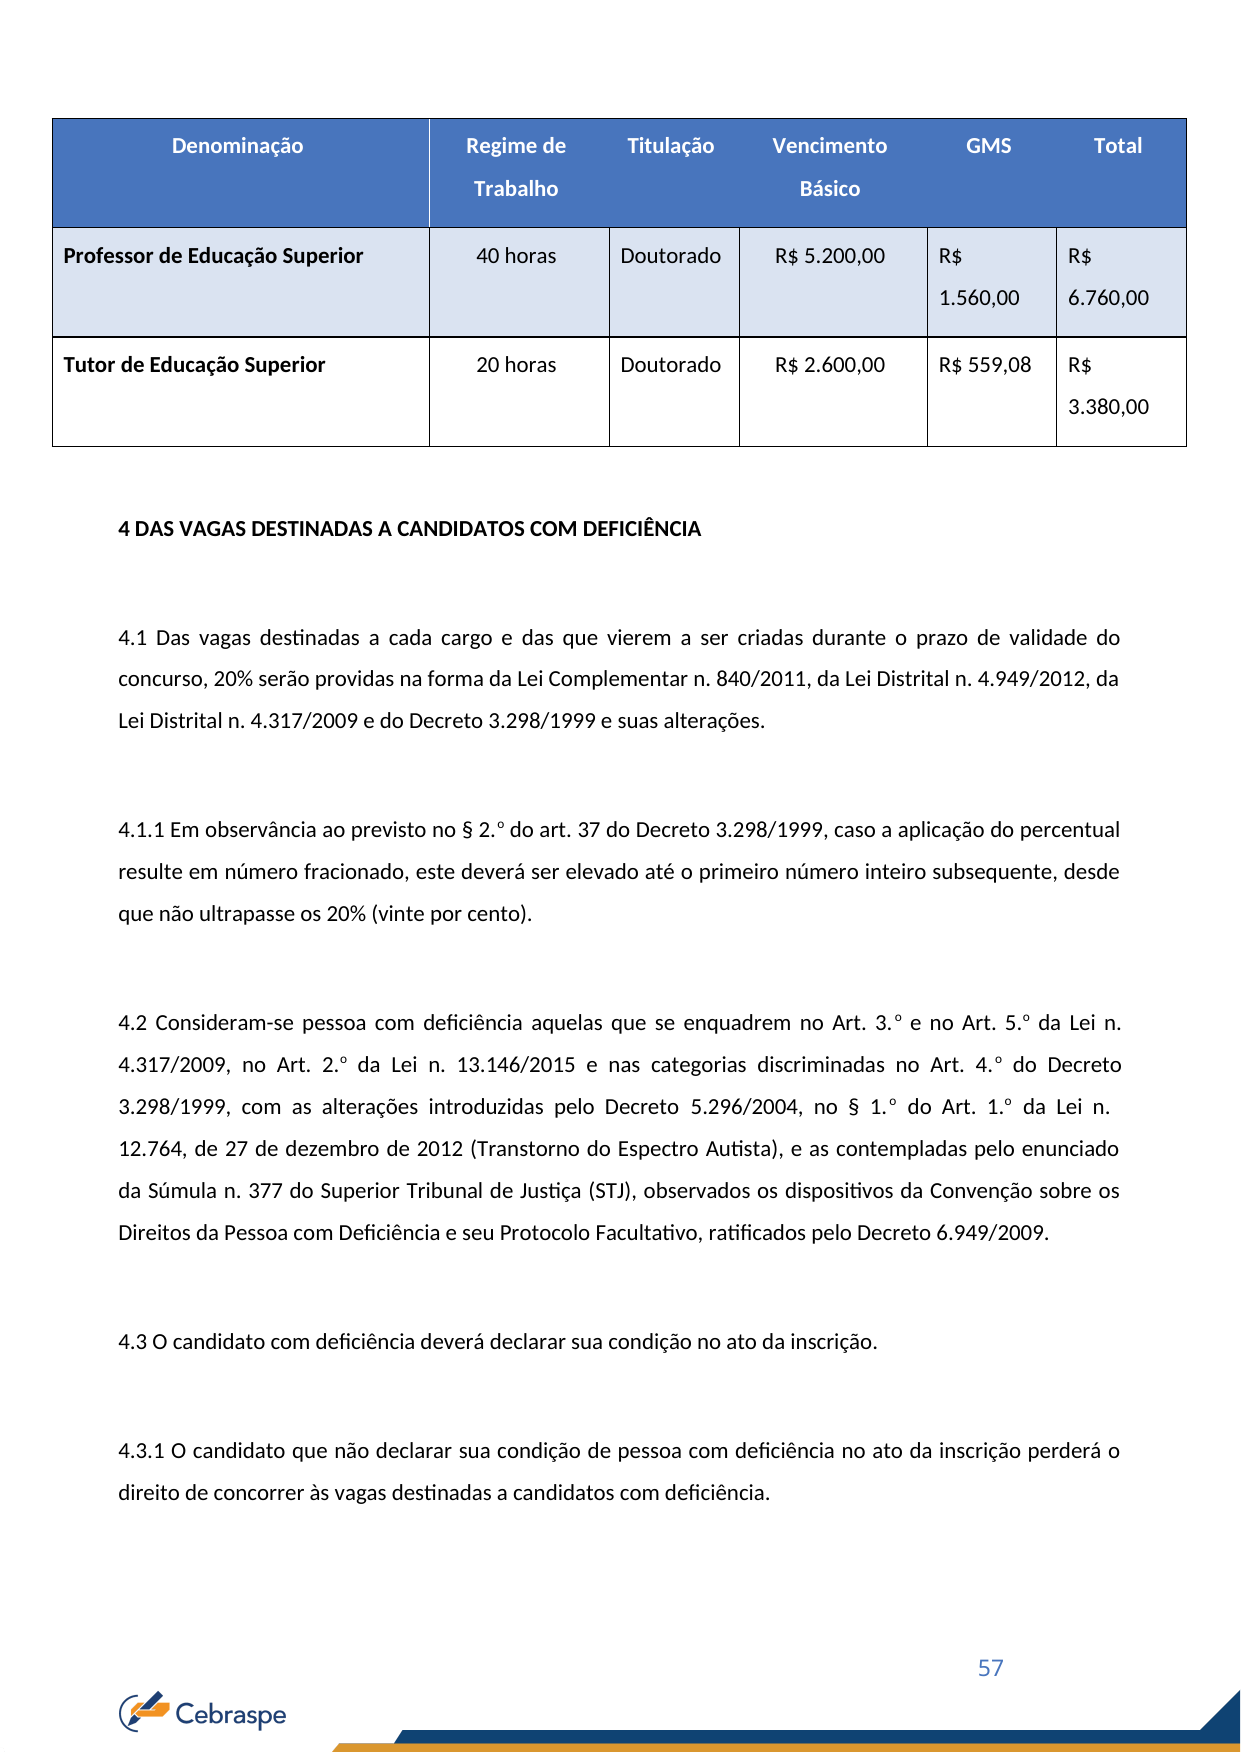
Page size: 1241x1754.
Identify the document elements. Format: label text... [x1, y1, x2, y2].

table_cell R$ 559,08 [928, 338, 1056, 446]
text 4.1.1 Em observância ao previsto no § 2.o do art. 37 do Decreto 3.298/1999, caso a aplicação do percentual resulte em número fracionado, este deverá ser elevado até o primeiro número inteiro subsequente, desde que não ultrapasse os 20% (vinte por cento). [118, 816, 1122, 927]
table_cell 20 horas [430, 338, 609, 446]
text 4 DAS VAGAS DESTINADAS A CANDIDATOS COM DEFICIÊNCIA [118, 514, 1109, 542]
table_cell 40 horas [430, 228, 609, 336]
table_header Vencimento Básico [739, 119, 927, 227]
table_cell Tutor de Educação Superior [53, 338, 429, 446]
text 4.3.1 O candidato que não declarar sua condição de pessoa com deficiência no ato da inscrição perderá o direito de concorrer às vagas destinadas a candidatos com deficiência. [118, 1436, 1122, 1506]
text 4.1 Das vagas destinadas a cada cargo e das que vierem a ser criadas durante o prazo de validade do concurso, 20% serão providas na forma da Lei Complementar n. 840/2011, da Lei Distrital n. 4.949/2012, da Lei Distrital n. 4.317/2009 e do Decreto 3.298/1999 e suas alterações. [118, 623, 1122, 734]
table_header Total [1057, 119, 1186, 227]
picture [0, 1659, 1241, 1752]
text 4.2 Consideram-se pessoa com deficiência aquelas que se enquadrem no Art. 3.o e no Art. 5.o da Lei n. 4.317/2009, no Art. 2.o da Lei n. 13.146/2015 e nas categorias discriminadas no Art. 4.o do Decreto 3.298/1999, com as alterações introduzidas pelo Decreto 5.296/2004, no § 1.o do Art. 1.o da Lei n. 12.764, de 27 de dezembro de 2012 (Transtorno do Espectro Autista), e as contempladas pelo enunciado da Súmula n. 377 do Superior Tribunal de Justiça (STJ), observados os dispositivos da Convenção sobre os Direitos da Pessoa com Deficiência e seu Protocolo Facultativo, ratificados pelo Decreto 6.949/2009. [118, 1008, 1122, 1246]
table_cell R$ 2.600,00 [740, 338, 927, 446]
table_cell R$ 6.760,00 [1057, 228, 1186, 336]
table_cell R$ 1.560,00 [928, 228, 1056, 336]
text 4.3 O candidato com deficiência deverá declarar sua condição no ato da inscrição. [118, 1327, 1122, 1355]
table_cell Professor de Educação Superior [53, 228, 429, 336]
table_cell R$ 3.380,00 [1057, 338, 1186, 446]
table_header GMS [927, 119, 1057, 227]
table_cell Doutorado [610, 338, 739, 446]
table_cell R$ 5.200,00 [740, 228, 927, 336]
table_cell Doutorado [610, 228, 739, 336]
table_header Titulação [609, 119, 739, 227]
table_header Denominação [53, 119, 429, 227]
table_header Regime de Trabalho [430, 119, 609, 227]
